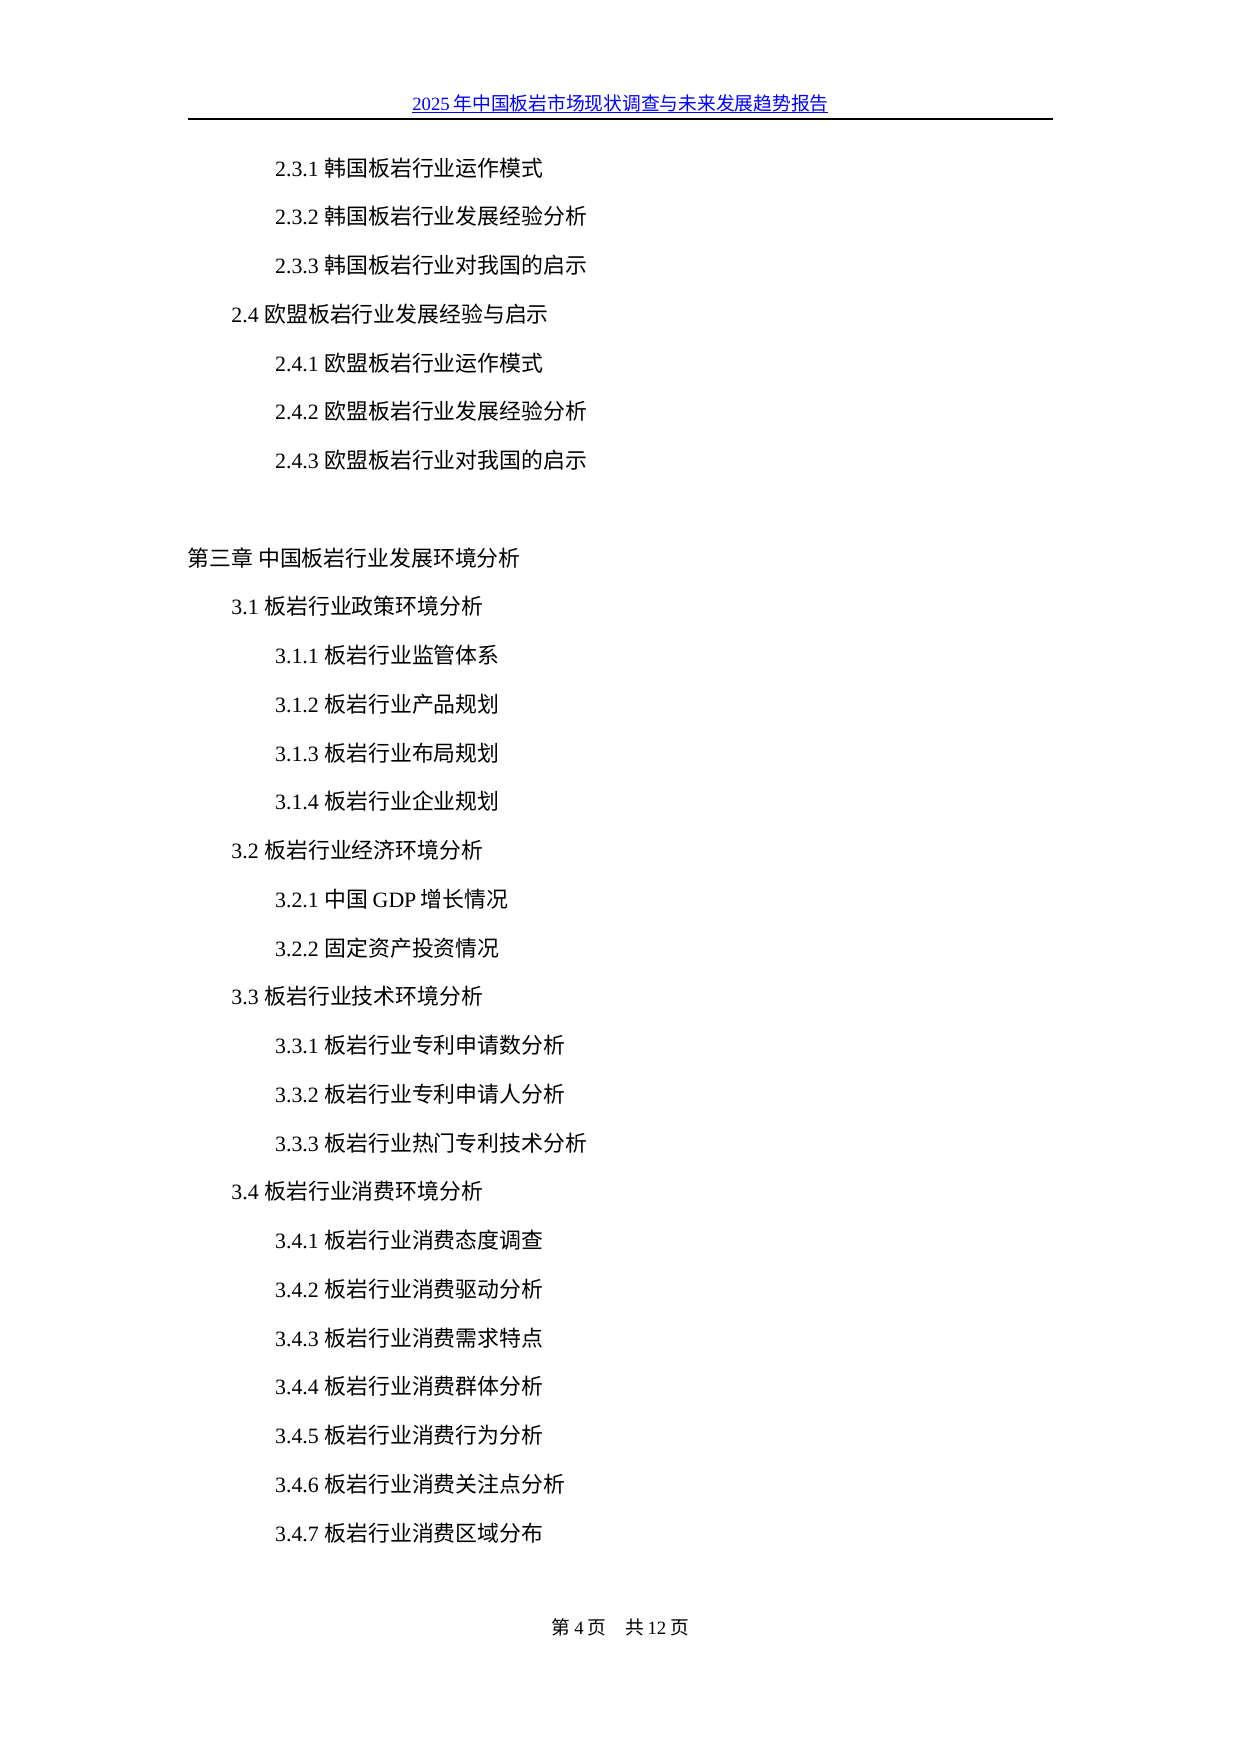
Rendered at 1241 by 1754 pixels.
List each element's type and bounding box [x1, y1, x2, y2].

text [187, 150, 1053, 1548]
